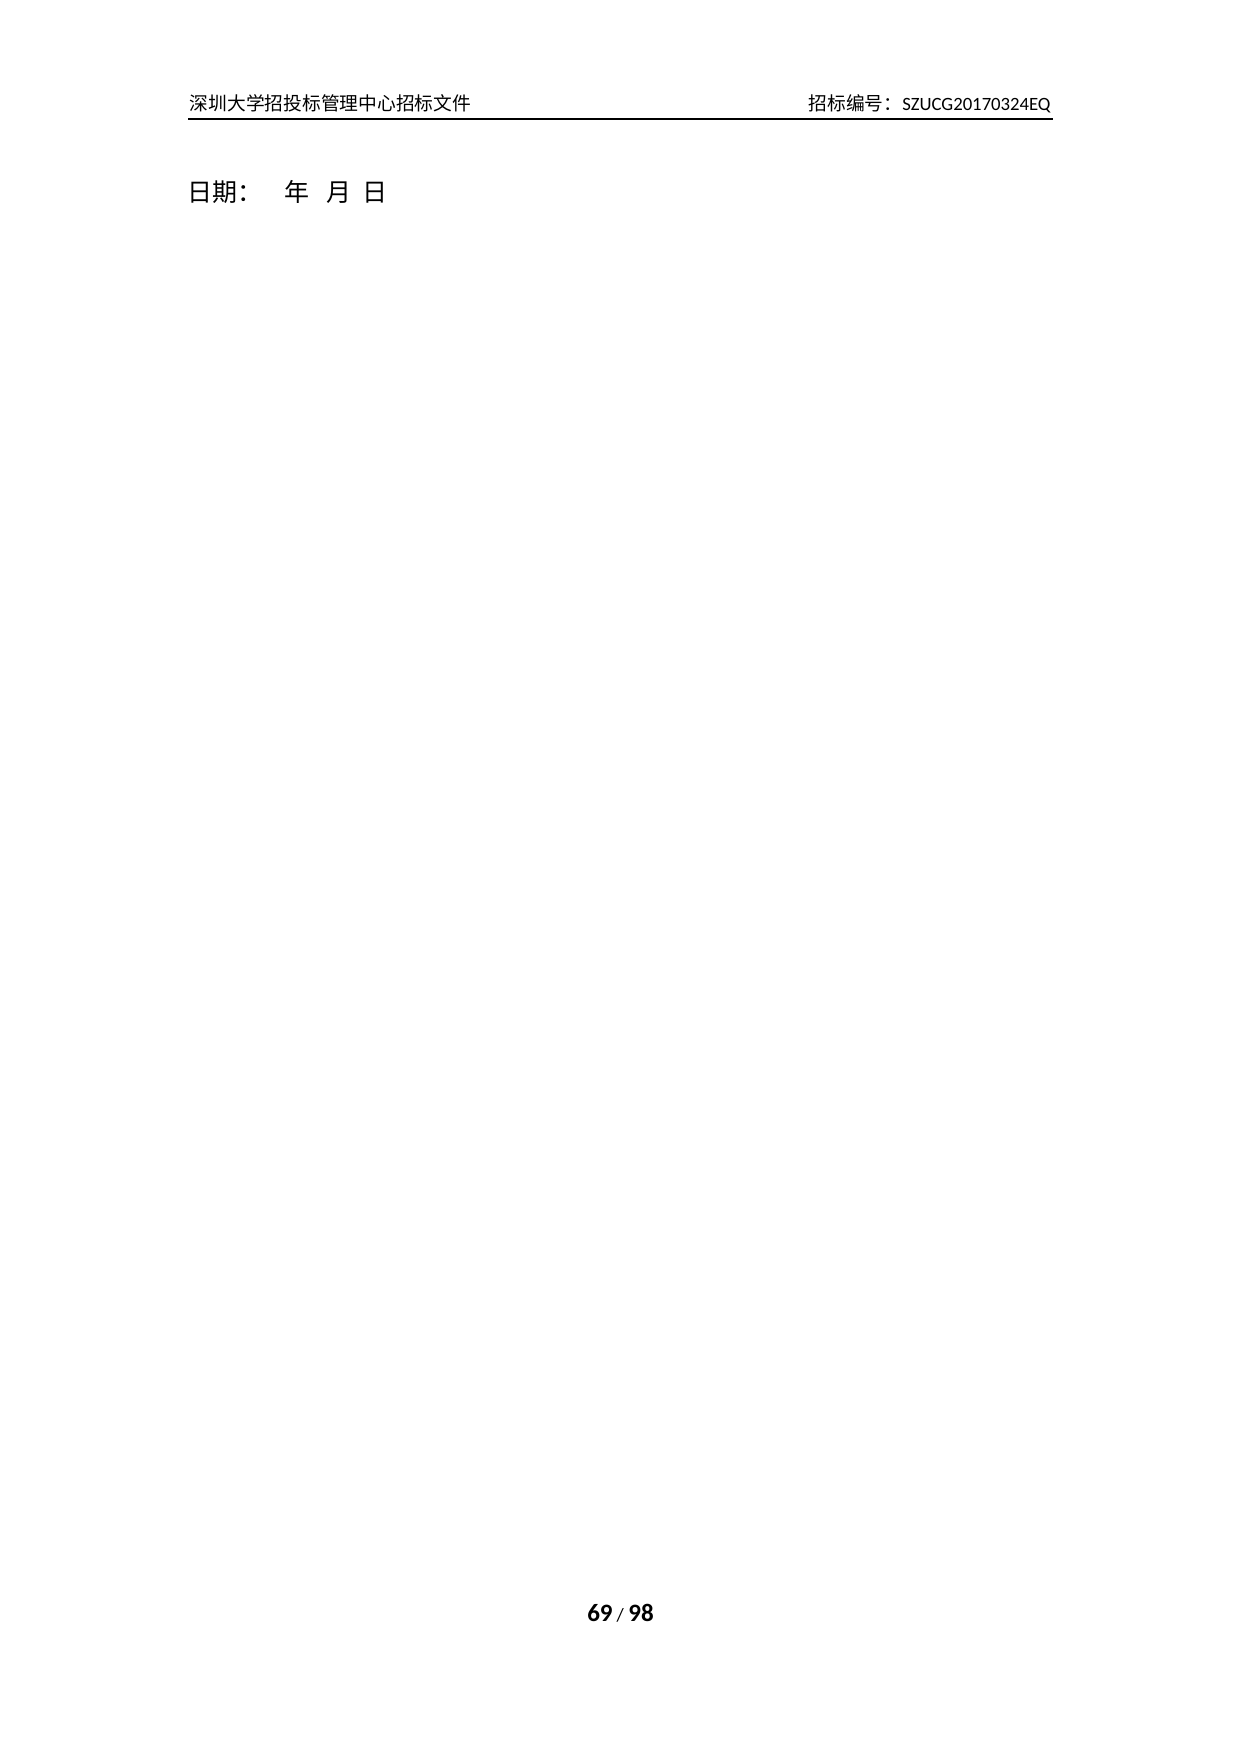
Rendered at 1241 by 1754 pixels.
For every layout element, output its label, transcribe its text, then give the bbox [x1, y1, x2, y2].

subtitle 日期： 年 月 日 [187, 158, 1053, 223]
